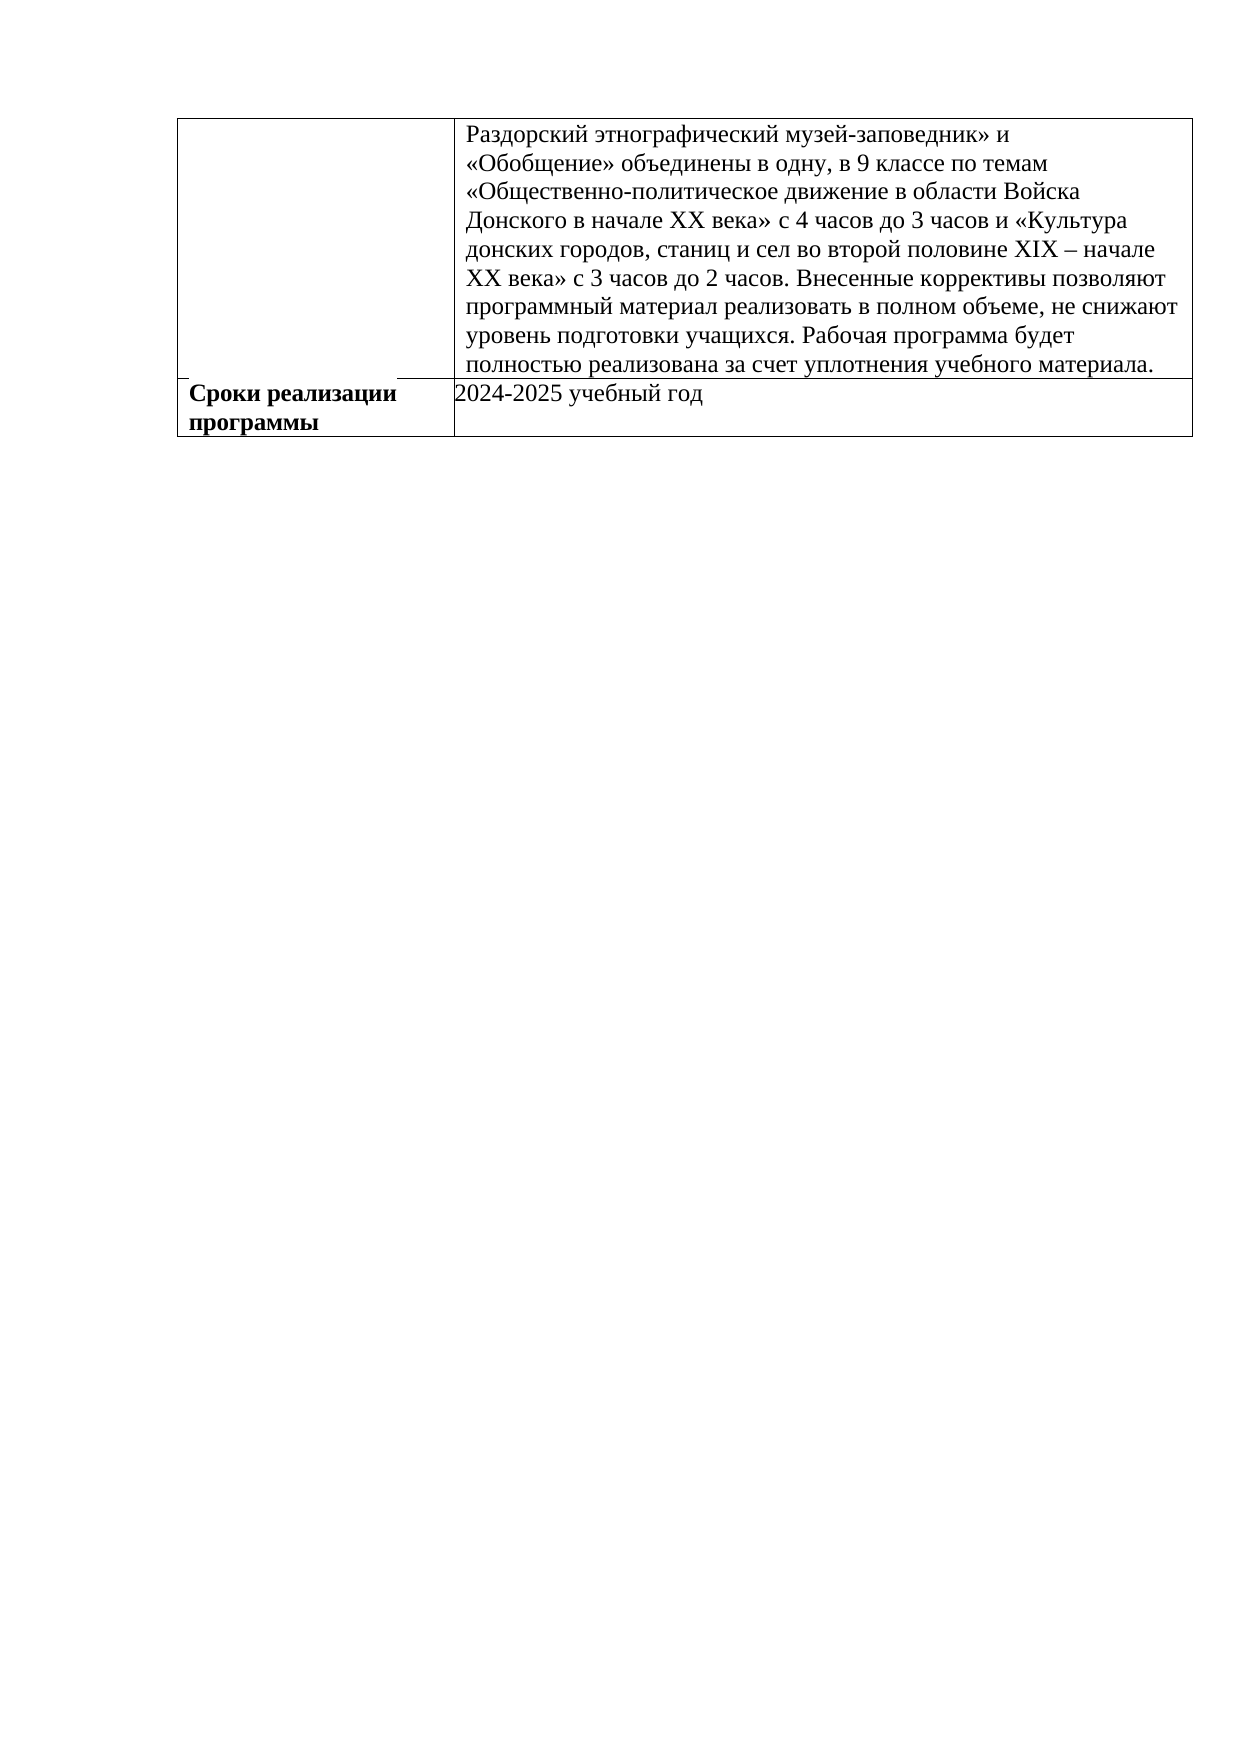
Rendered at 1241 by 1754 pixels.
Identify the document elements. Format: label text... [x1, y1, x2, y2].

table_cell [178, 119, 454, 378]
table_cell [455, 119, 1192, 378]
table_cell Сроки реализации программы [319, 379, 454, 436]
table_cell 2024-2025 учебный год [455, 379, 1192, 436]
